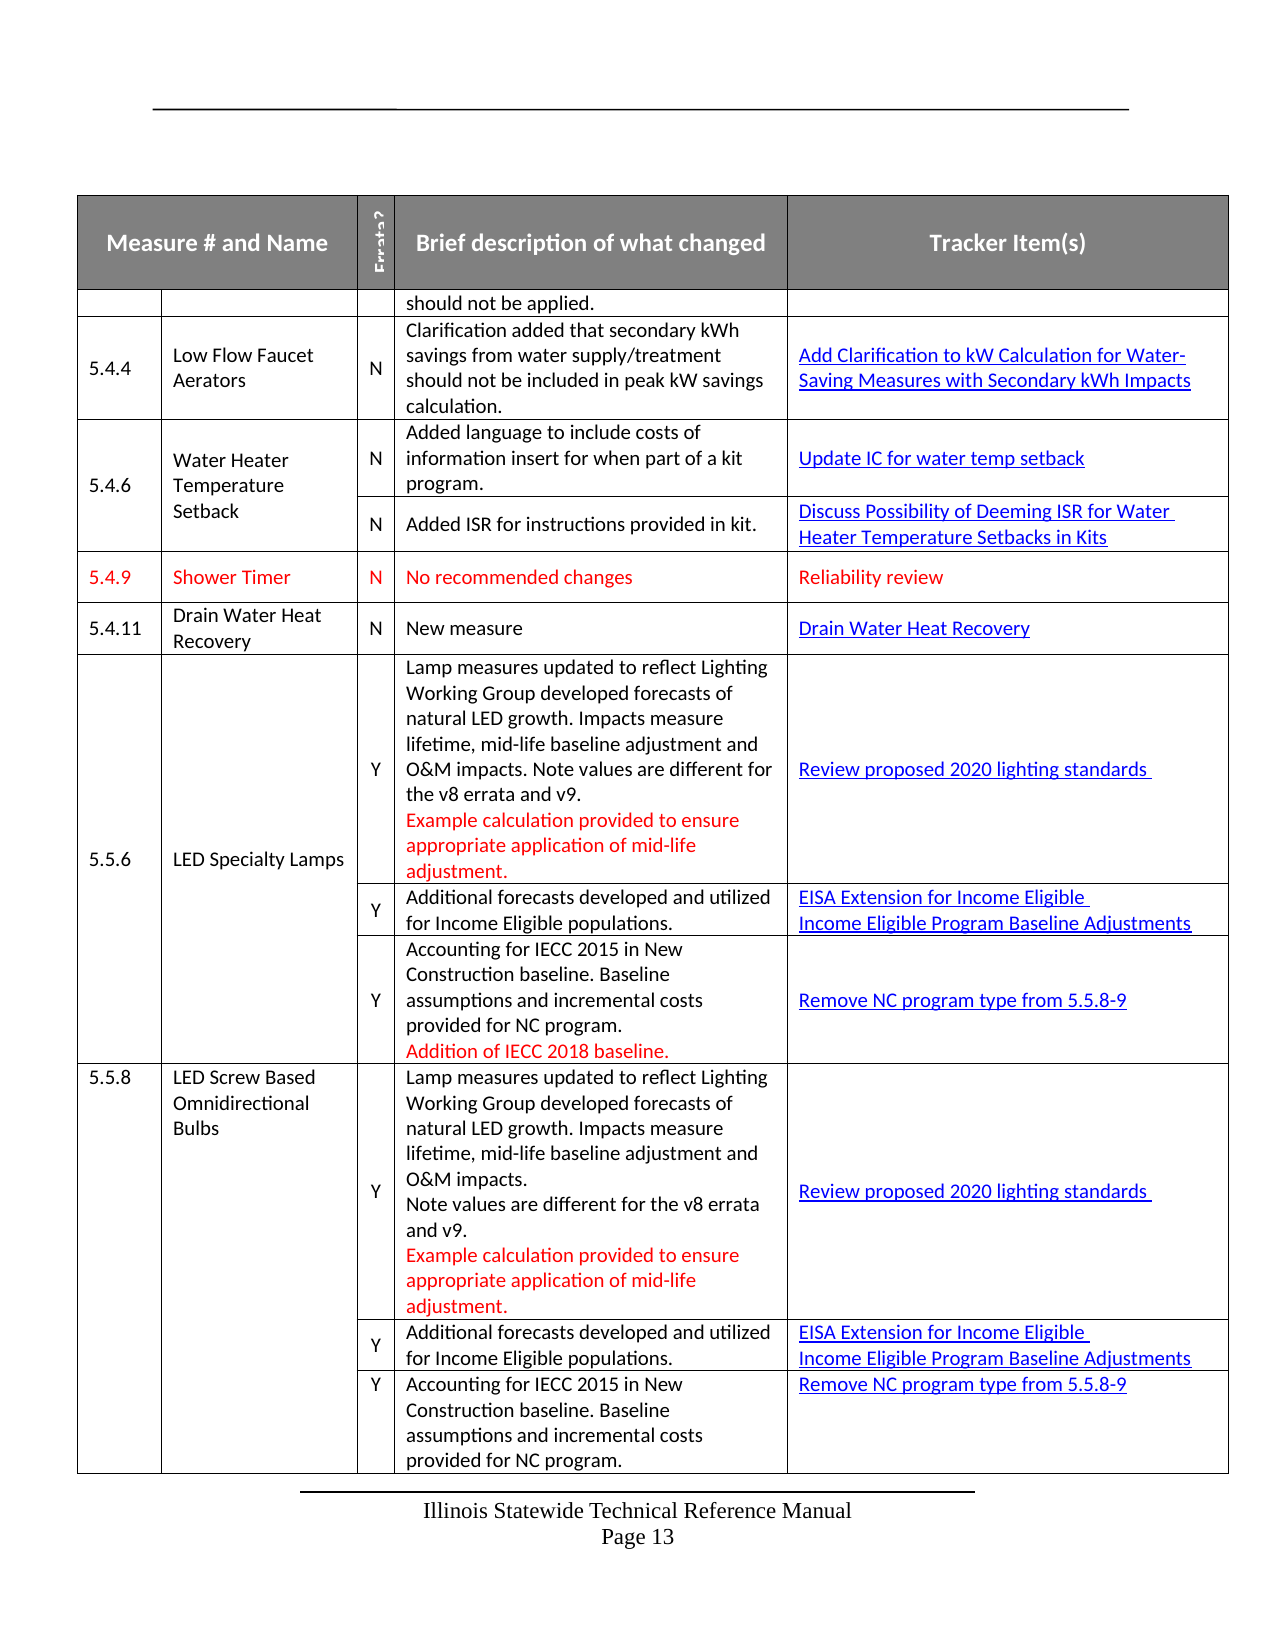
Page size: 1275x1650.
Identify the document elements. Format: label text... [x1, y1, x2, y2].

table_cell Remove NC program type from 5.5.8-9 [788, 1371, 1228, 1473]
table_cell Y [358, 1320, 394, 1370]
table_cell Additional forecasts developed and utilized for Income Eligible populations. [395, 1320, 787, 1370]
table_cell N [358, 603, 394, 653]
table_cell 5.5.6 [78, 655, 161, 1063]
table_cell Added ISR for instructions provided in kit. [395, 497, 787, 551]
table_header Errata? [358, 196, 394, 289]
table_cell Drain Water Heat Recovery [788, 603, 1228, 653]
table_cell 5.4.6 [78, 420, 161, 551]
table_cell EISA Extension for Income Eligible Income Eligible Program Baseline Adjustments [788, 884, 1228, 935]
table_cell Review proposed 2020 lighting standards [788, 655, 1228, 883]
table_cell 5.4.4 [78, 317, 161, 418]
table_cell Additional forecasts developed and utilized for Income Eligible populations. [395, 884, 787, 935]
table_cell Remove NC program type from 5.5.8-9 [788, 936, 1228, 1063]
table_cell Y [358, 884, 394, 935]
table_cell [395, 1371, 787, 1473]
table_header Measure # and Name [78, 196, 357, 289]
table_cell Add Clarification to kW Calculation for Water-Saving Measures with Secondary kWh Impacts [788, 317, 1228, 418]
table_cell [395, 290, 787, 316]
table_cell Discuss Possibility of Deeming ISR for Water Heater Temperature Setbacks in Kits [788, 497, 1228, 551]
table_cell Shower Timer [162, 552, 357, 602]
table_cell N [358, 317, 394, 418]
table_cell 5.5.8 [78, 1064, 161, 1473]
table_cell Y [358, 1064, 394, 1318]
table_cell Clarification added that secondary kWh savings from water supply/treatment should not be included in peak kW savings calculation. [395, 317, 787, 418]
table_cell EISA Extension for Income Eligible Income Eligible Program Baseline Adjustments [788, 1320, 1228, 1370]
table_cell Y [358, 1371, 394, 1473]
table_cell New measure [395, 603, 787, 653]
table_cell 5.4.9 [78, 552, 161, 602]
table_header Tracker Item(s) [788, 196, 1228, 289]
table_cell Added language to include costs of information insert for when part of a kit program. [395, 420, 787, 496]
table_cell 5.4.11 [78, 603, 161, 653]
table_cell LED Specialty Lamps [162, 655, 357, 1063]
table_cell Y [358, 655, 394, 883]
table_cell LED Screw Based Omnidirectional Bulbs [162, 1064, 357, 1473]
table_cell N [358, 497, 394, 551]
table_cell No recommended changes [395, 552, 787, 602]
table_header Brief description of what changed [395, 196, 787, 289]
table_cell Drain Water Heat Recovery [162, 603, 357, 653]
table_cell N [358, 420, 394, 496]
table_cell N [358, 290, 394, 316]
table_cell Water Heater Temperature Setback [162, 420, 357, 551]
table_cell Y [358, 936, 394, 1063]
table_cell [788, 290, 1228, 316]
table_cell Low Flow Faucet Aerators [162, 317, 357, 418]
table_cell N [358, 552, 394, 602]
table_cell Update IC for water temp setback [788, 420, 1228, 496]
table_cell Review proposed 2020 lighting standards [788, 1064, 1228, 1318]
table_cell Reliability review [788, 552, 1228, 602]
